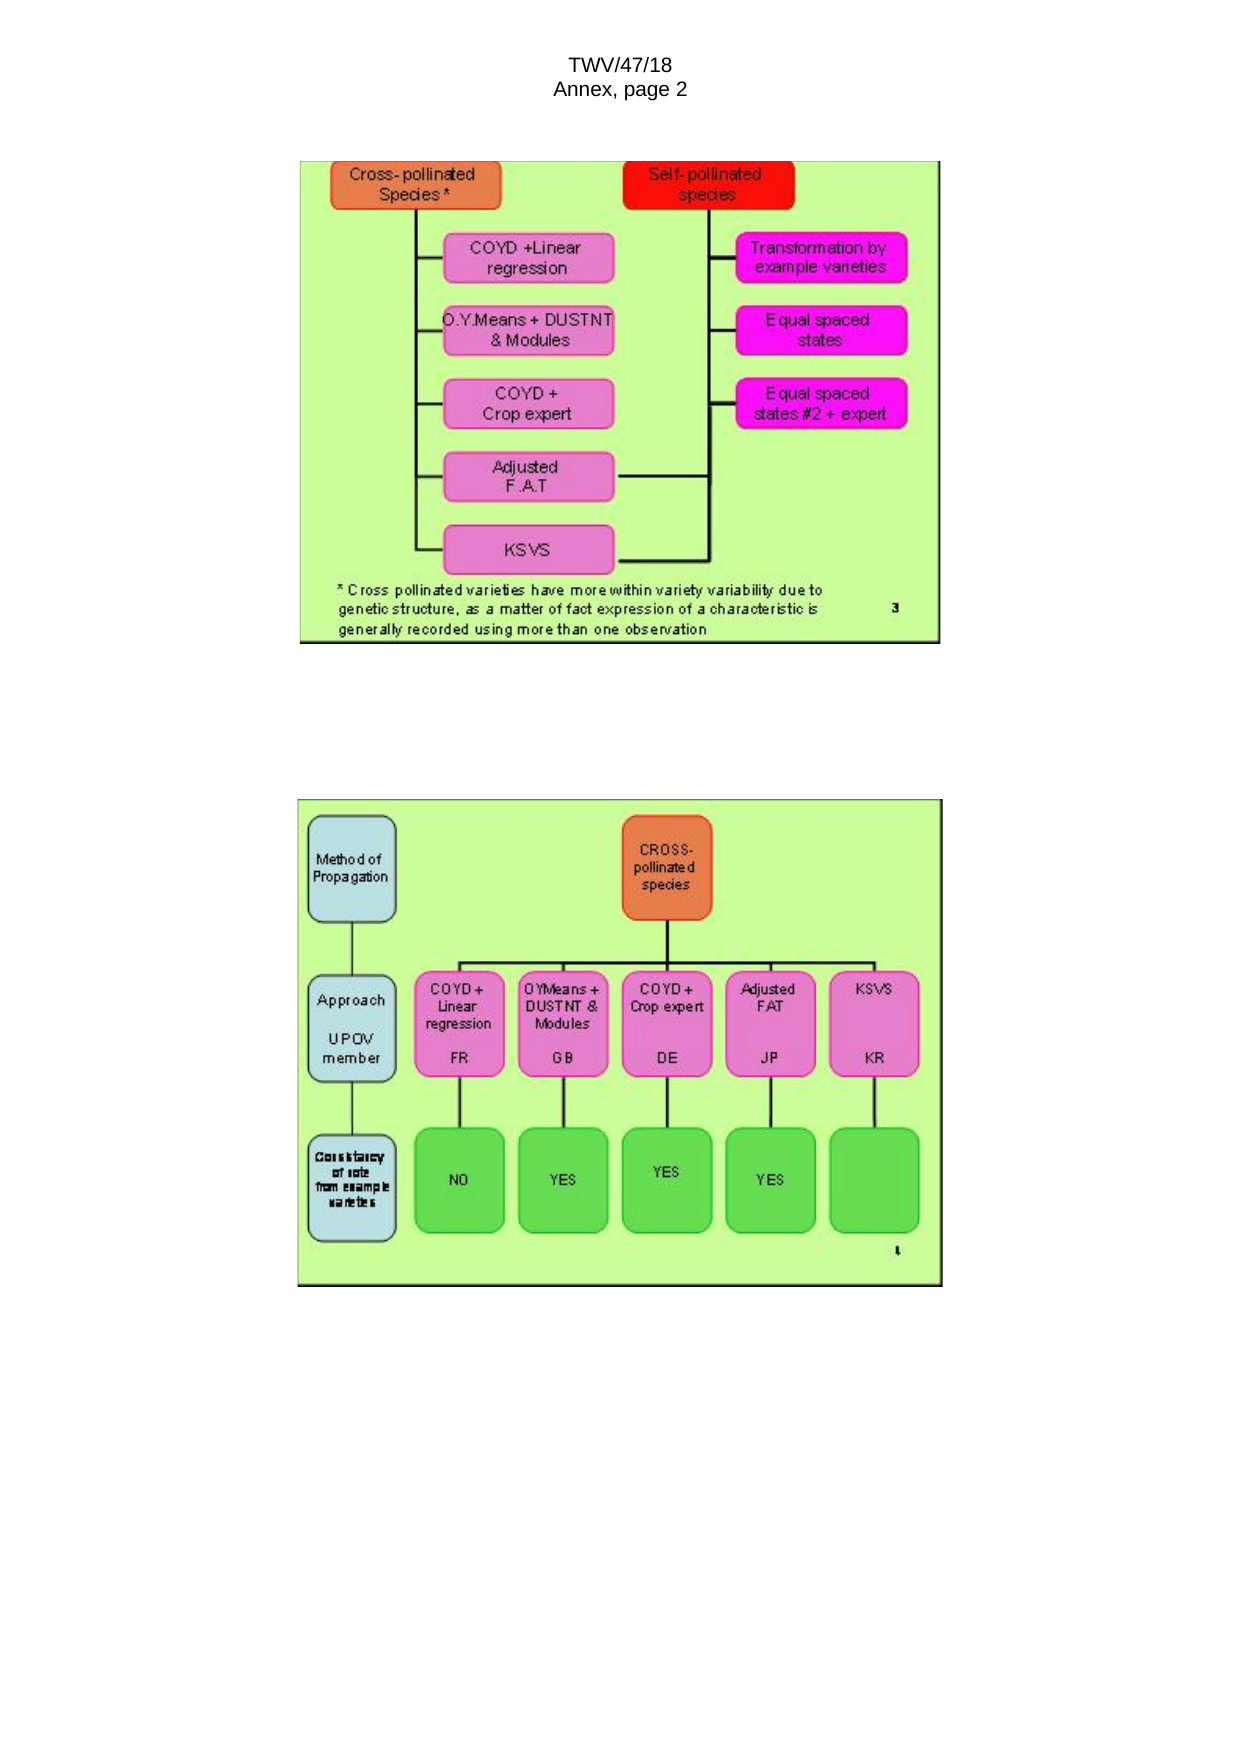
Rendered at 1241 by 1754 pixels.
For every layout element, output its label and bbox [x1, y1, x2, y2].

picture [297, 799, 943, 1287]
picture [299, 161, 941, 644]
